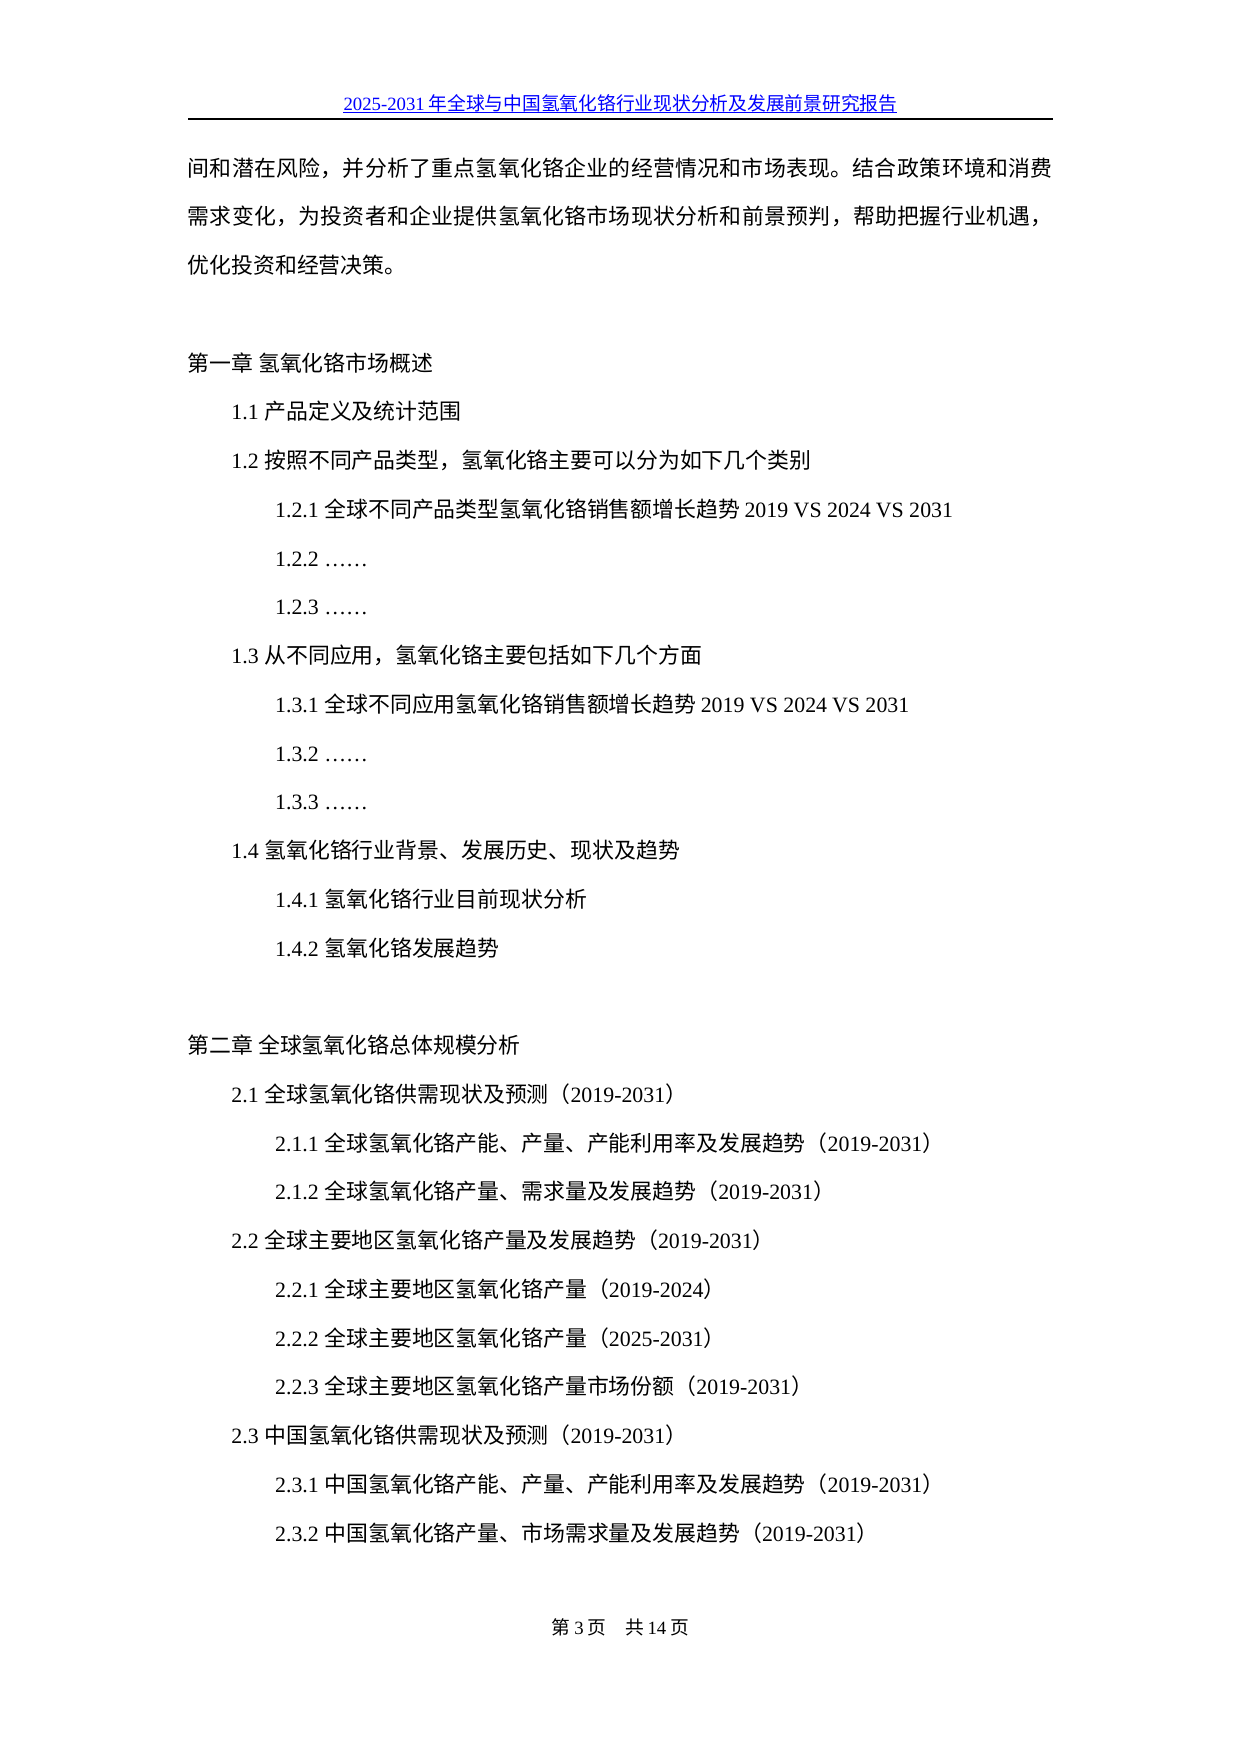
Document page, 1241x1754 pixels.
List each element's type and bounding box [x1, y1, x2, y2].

text [187, 150, 1053, 1548]
